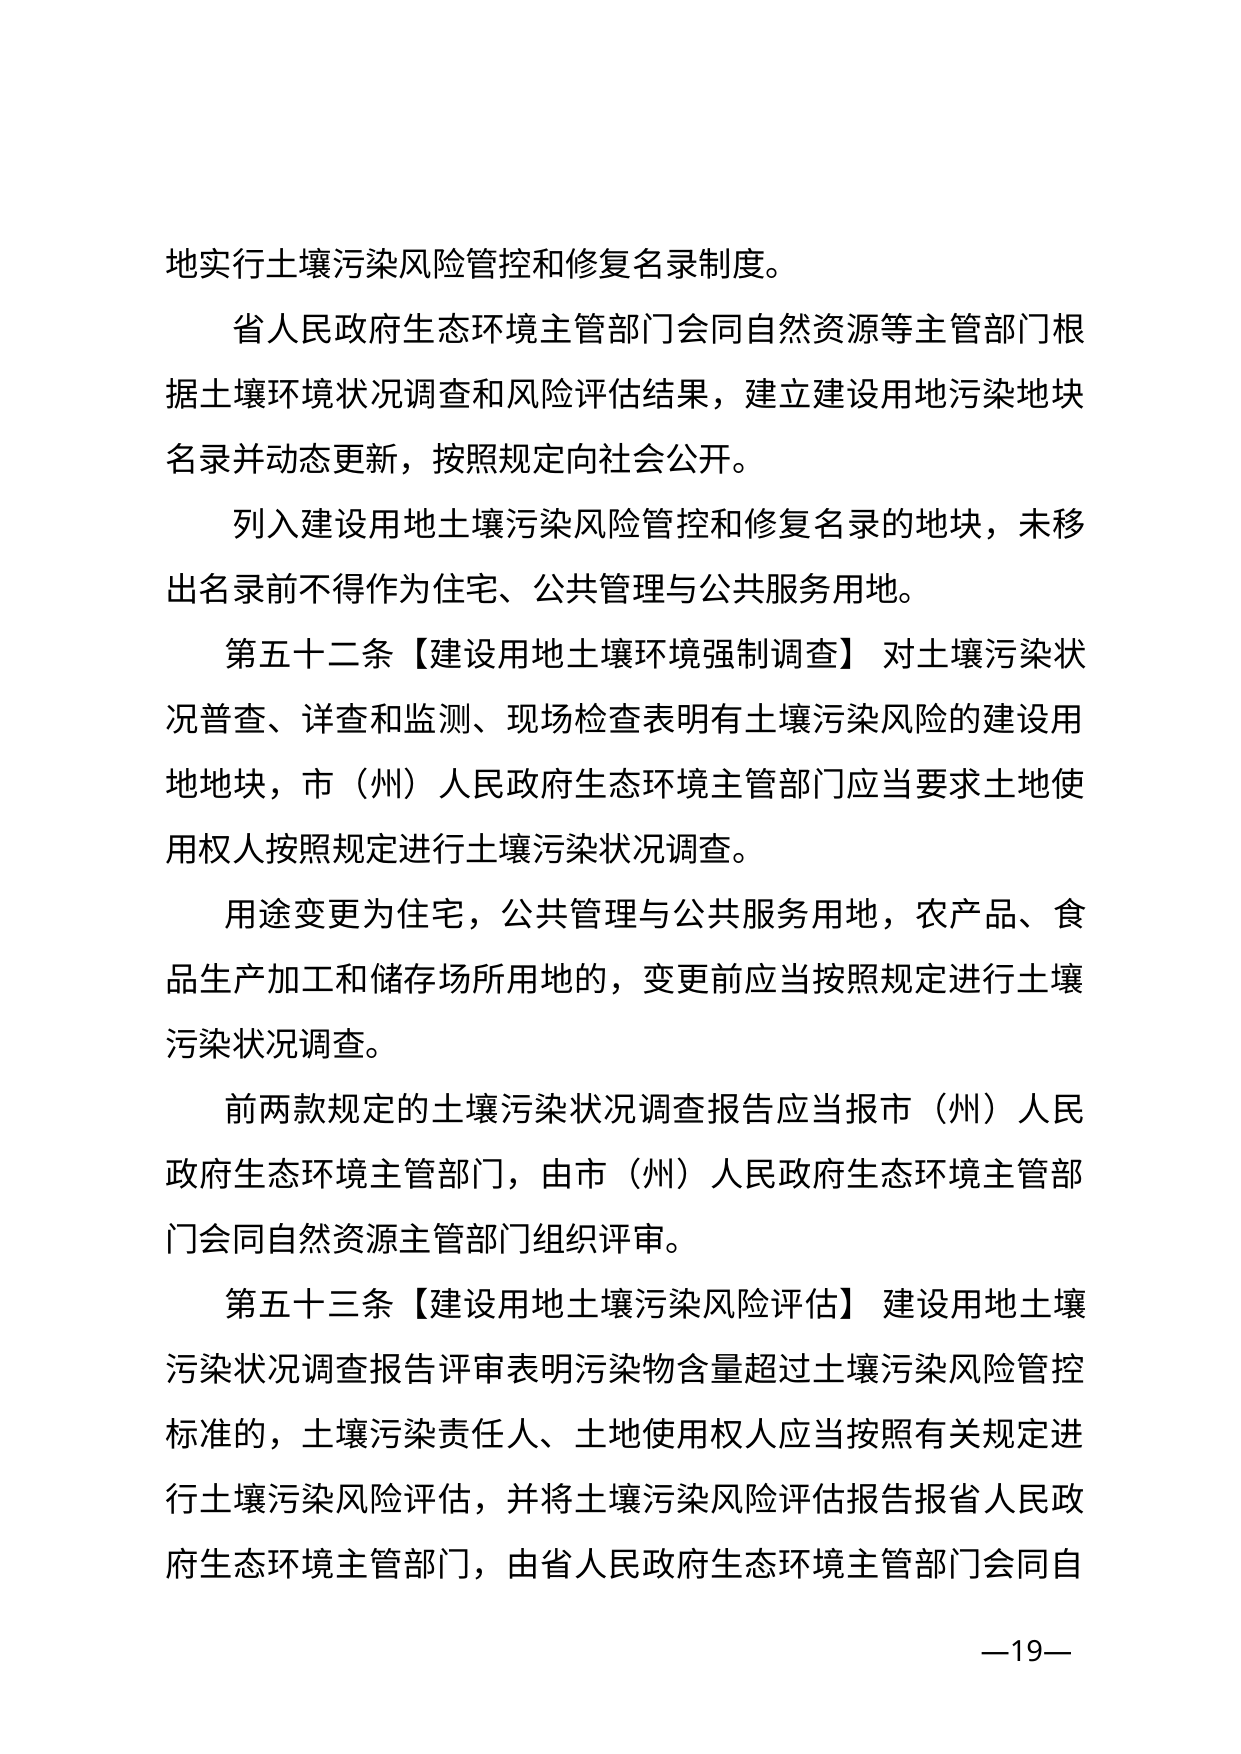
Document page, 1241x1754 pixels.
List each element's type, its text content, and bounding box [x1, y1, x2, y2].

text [165, 230, 1087, 295]
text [165, 1270, 1087, 1595]
text 前两款规定的土壤污染状况调查报告应当报市（州）人民政府生态环境主管部门，由市（州）人民政府生态环境主管部门会同自然资源主管部门组织评审。 [165, 1075, 1087, 1270]
text 用途变更为住宅，公共管理与公共服务用地，农产品、食品生产加工和储存场所用地的，变更前应当按照规定进行土壤污染状况调查。 [165, 880, 1087, 1075]
text 第五十二条【建设用地土壤环境强制调查】 对土壤污染状况普查、详查和监测、现场检查表明有土壤污染风险的建设用地地块，市（州）人民政府生态环境主管部门应当要求土地使用权人按照规定进行土壤污染状况调查。 [165, 620, 1087, 880]
text 列入建设用地土壤污染风险管控和修复名录的地块，未移出名录前不得作为住宅、公共管理与公共服务用地。 [165, 490, 1087, 620]
text 省人民政府生态环境主管部门会同自然资源等主管部门根据土壤环境状况调查和风险评估结果，建立建设用地污染地块名录并动态更新，按照规定向社会公开。 [165, 295, 1087, 490]
